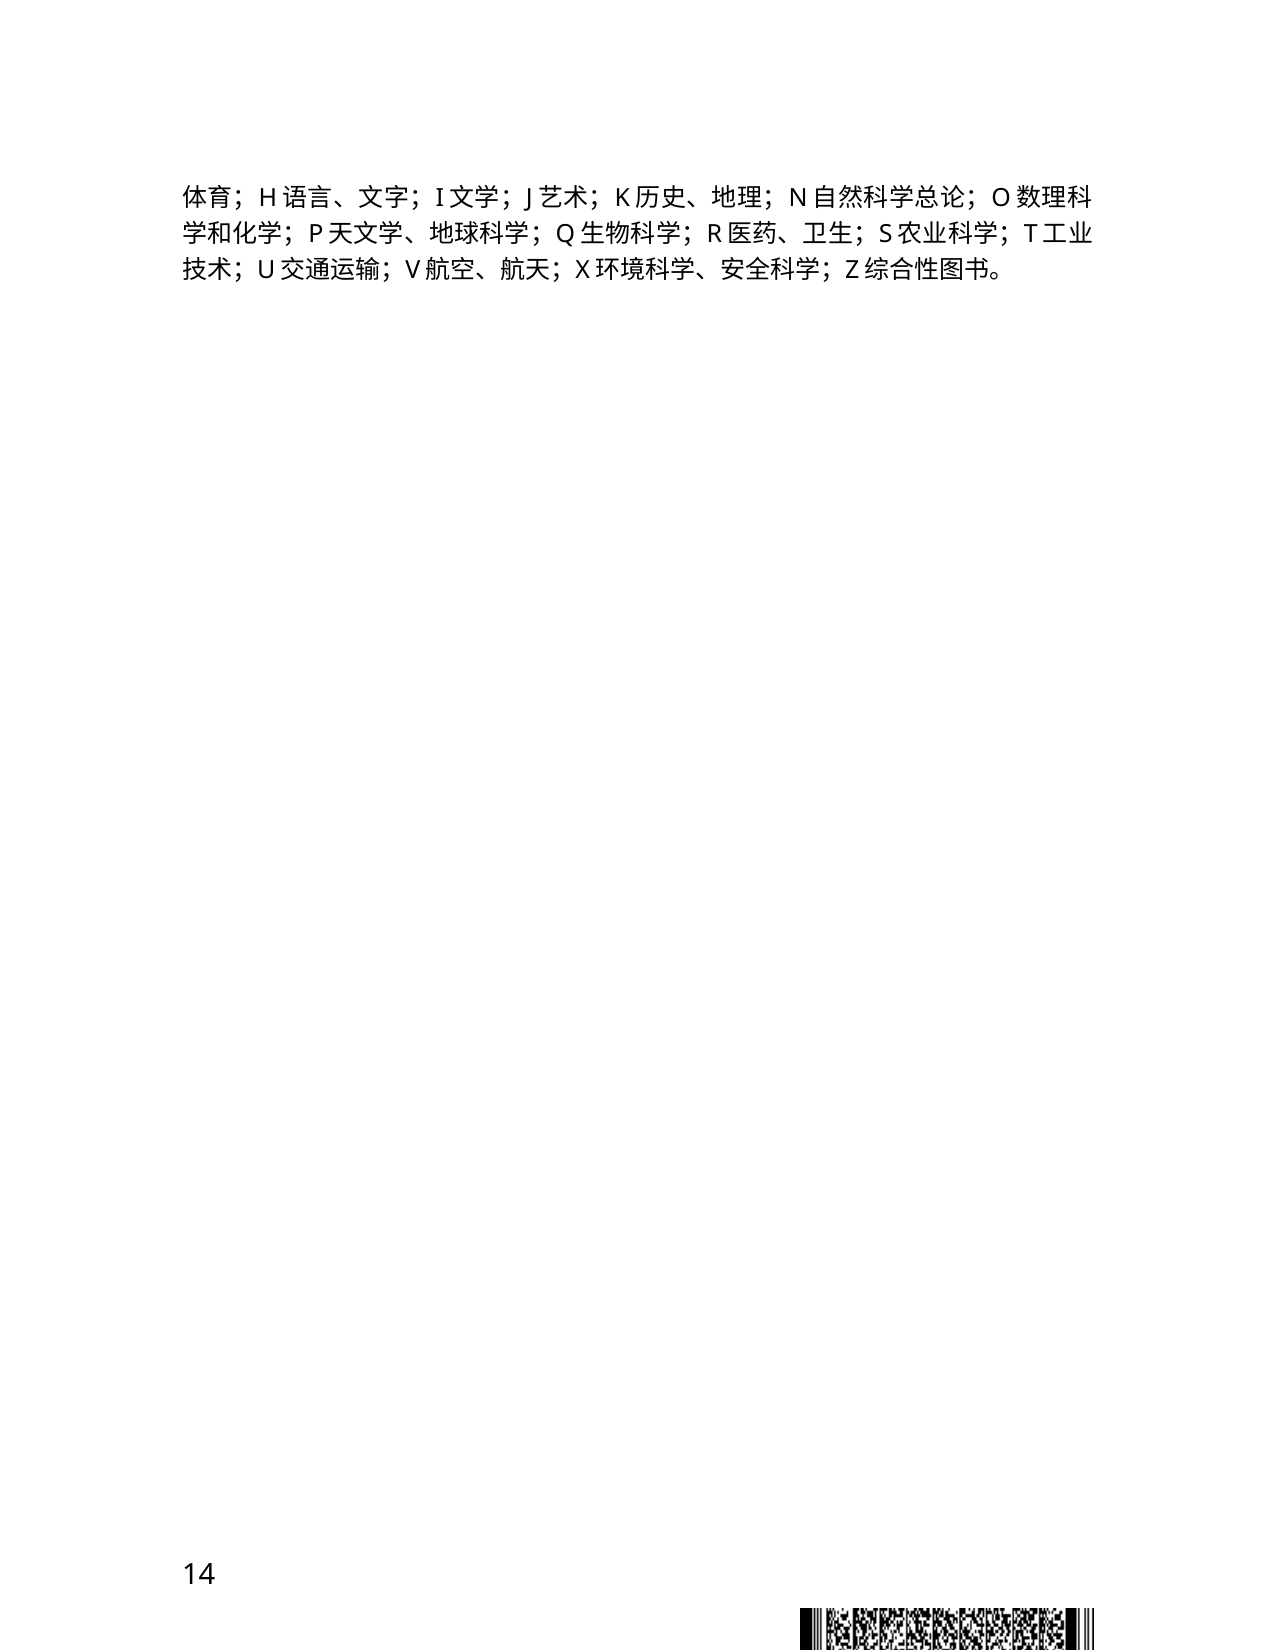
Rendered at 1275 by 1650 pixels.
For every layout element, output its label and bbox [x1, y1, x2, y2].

picture [800, 1608, 1094, 1650]
text [182, 177, 1093, 286]
